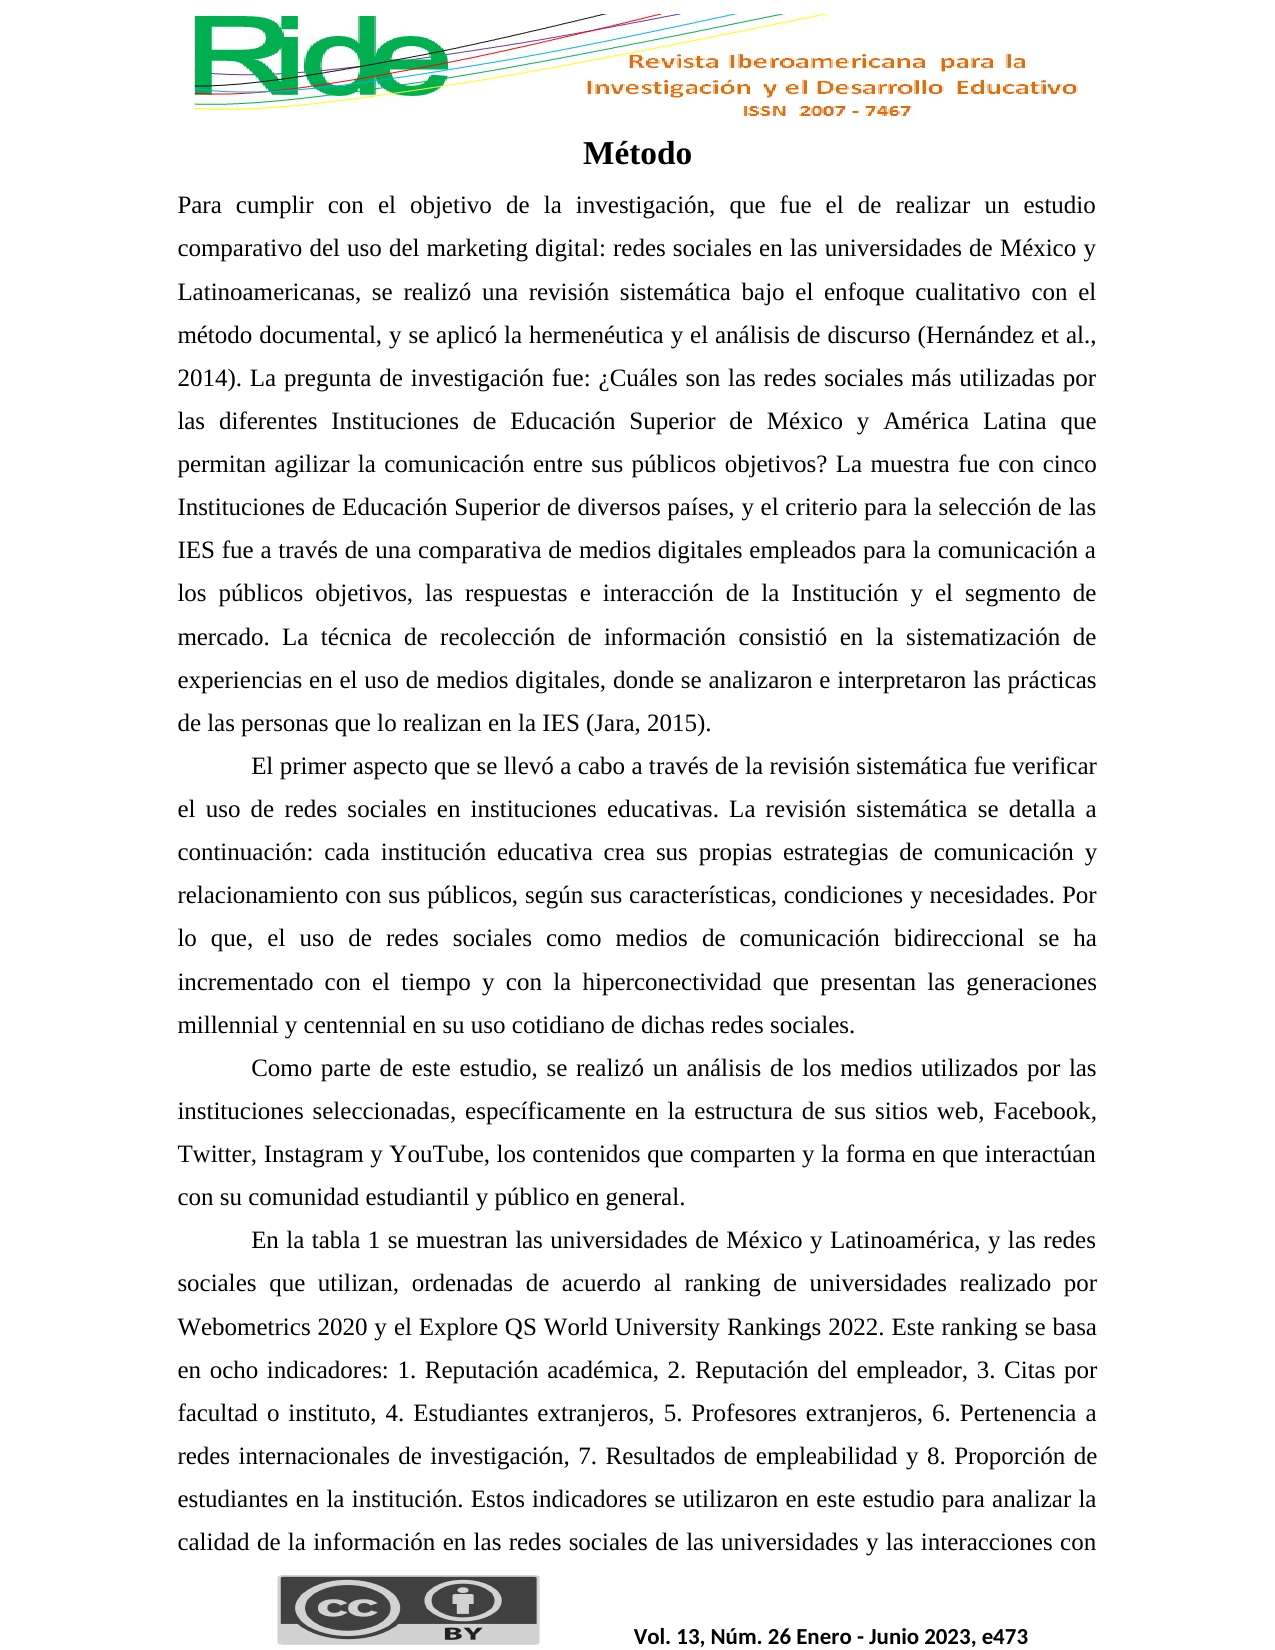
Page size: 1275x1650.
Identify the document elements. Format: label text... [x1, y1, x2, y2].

picture [194, 14, 1081, 119]
picture [277, 1575, 540, 1645]
text El primer aspecto que se llevó a cabo a través de la revisión sistemática fue verificar el uso de redes sociales en instituciones educativas. La revisión sistemática se detalla a continuación: cada institución educativa crea sus propias estrategias de comunicación y relacionamiento con sus públicos, según sus características, condiciones y necesidades. Por lo que, el uso de redes sociales como medios de comunicación bidireccional se ha incrementado con el tiempo y con la hiperconectividad que presentan las generaciones millennial y centennial en su uso cotidiano de dichas redes sociales. [177, 751, 1098, 1038]
text Método [177, 133, 1098, 171]
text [177, 1225, 1098, 1556]
text Para cumplir con el objetivo de la investigación, que fue el de realizar un estudio comparativo del uso del marketing digital: redes sociales en las universidades de México y Latinoamericanas, se realizó una revisión sistemática bajo el enfoque cualitativo con el método documental, y se aplicó la hermenéutica y el análisis de discurso (Hernández et al., 2014). La pregunta de investigación fue: ¿Cuáles son las redes sociales más utilizadas por las diferentes Instituciones de Educación Superior de México y América Latina que permitan agilizar la comunicación entre sus públicos objetivos? La muestra fue con cinco Instituciones de Educación Superior de diversos países, y el criterio para la selección de las IES fue a través de una comparativa de medios digitales empleados para la comunicación a los públicos objetivos, las respuestas e interacción de la Institución y el segmento de mercado. La técnica de recolección de información consistió en la sistematización de experiencias en el uso de medios digitales, donde se analizaron e interpretaron las prácticas de las personas que lo realizan en la IES (Jara, 2015). [177, 190, 1098, 737]
text Como parte de este estudio, se realizó un análisis de los medios utilizados por las instituciones seleccionadas, específicamente en la estructura de sus sitios web, Facebook, Twitter, Instagram y YouTube, los contenidos que comparten y la forma en que interactúan con su comunidad estudiantil y público en general. [177, 1053, 1098, 1211]
